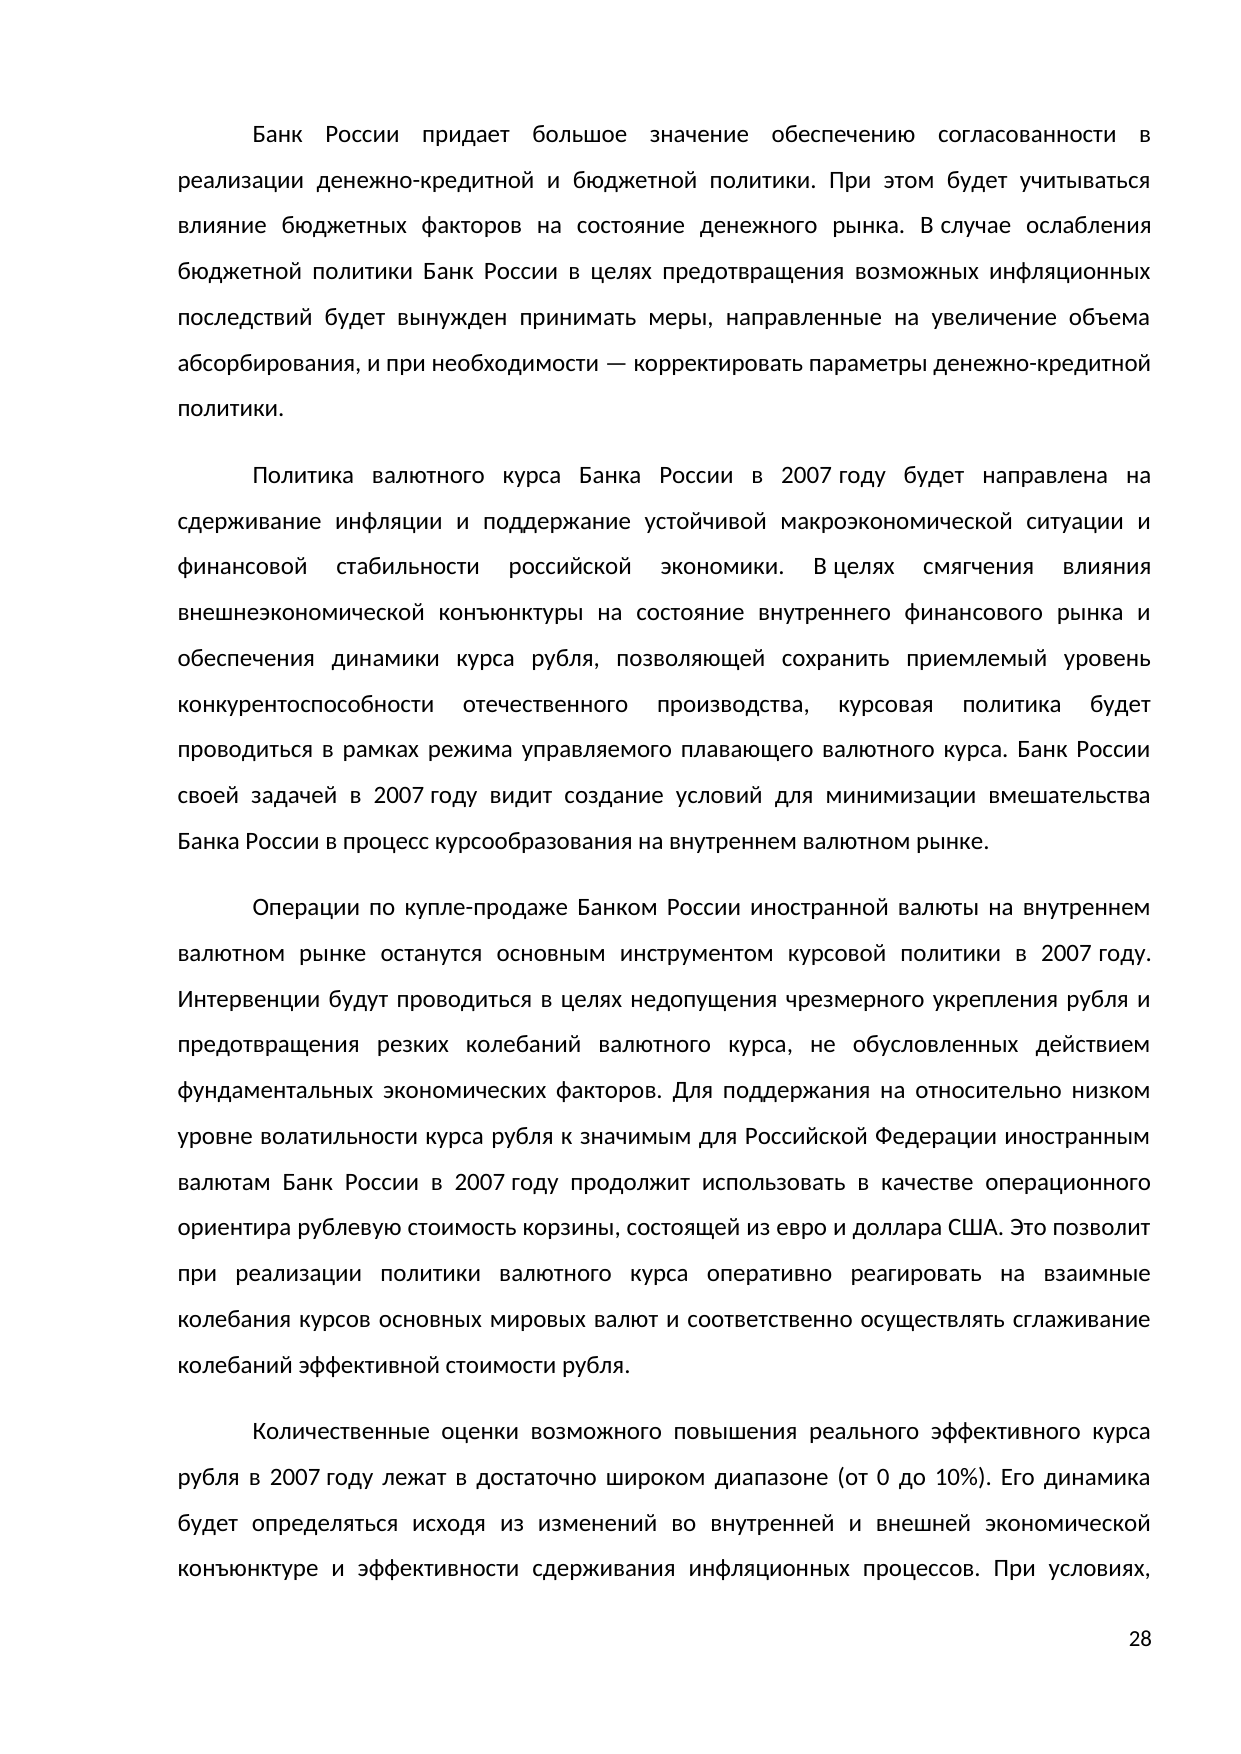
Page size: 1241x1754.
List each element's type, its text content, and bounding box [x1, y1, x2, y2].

text Политика валютного курса Банка России в 2007 году будет направлена на сдерживание инфляции и поддержание устойчивой макроэкономической ситуации и финансовой стабильности российской экономики. В целях смягчения влияния внешнеэкономической конъюнктуры на состояние внутреннего финансового рынка и обеспечения динамики курса рубля, позволяющей сохранить приемлемый уровень конкурентоспособности отечественного производства, курсовая политика будет проводиться в рамках режима управляемого плавающего валютного курса. Банк России своей задачей в 2007 году видит создание условий для минимизации вмешательства Банка России в процесс курсообразования на внутреннем валютном рынке. [177, 459, 1152, 855]
text Операции по купле-продаже Банком России иностранной валюты на внутреннем валютном рынке останутся основным инструментом курсовой политики в 2007 году. Интервенции будут проводиться в целях недопущения чрезмерного укрепления рубля и предотвращения резких колебаний валютного курса, не обусловленных действием фундаментальных экономических факторов. Для поддержания на относительно низком уровне волатильности курса рубля к значимым для Российской Федерации иностранным валютам Банк России в 2007 году продолжит использовать в качестве операционного ориентира рублевую стоимость корзины, состоящей из евро и доллара США. Это позволит при реализации политики валютного курса оперативно реагировать на взаимные колебания курсов основных мировых валют и соответственно осуществлять сглаживание колебаний эффективной стоимости рубля. [177, 891, 1152, 1379]
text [177, 1415, 1152, 1583]
text Банк России придает большое значение обеспечению согласованности в реализации денежно-кредитной и бюджетной политики. При этом будет учитываться влияние бюджетных факторов на состояние денежного рынка. В случае ослабления бюджетной политики Банк России в целях предотвращения возможных инфляционных последствий будет вынужден принимать меры, направленные на увеличение объема абсорбирования, и при необходимости — корректировать параметры денежно-кредитной политики. [177, 118, 1152, 423]
